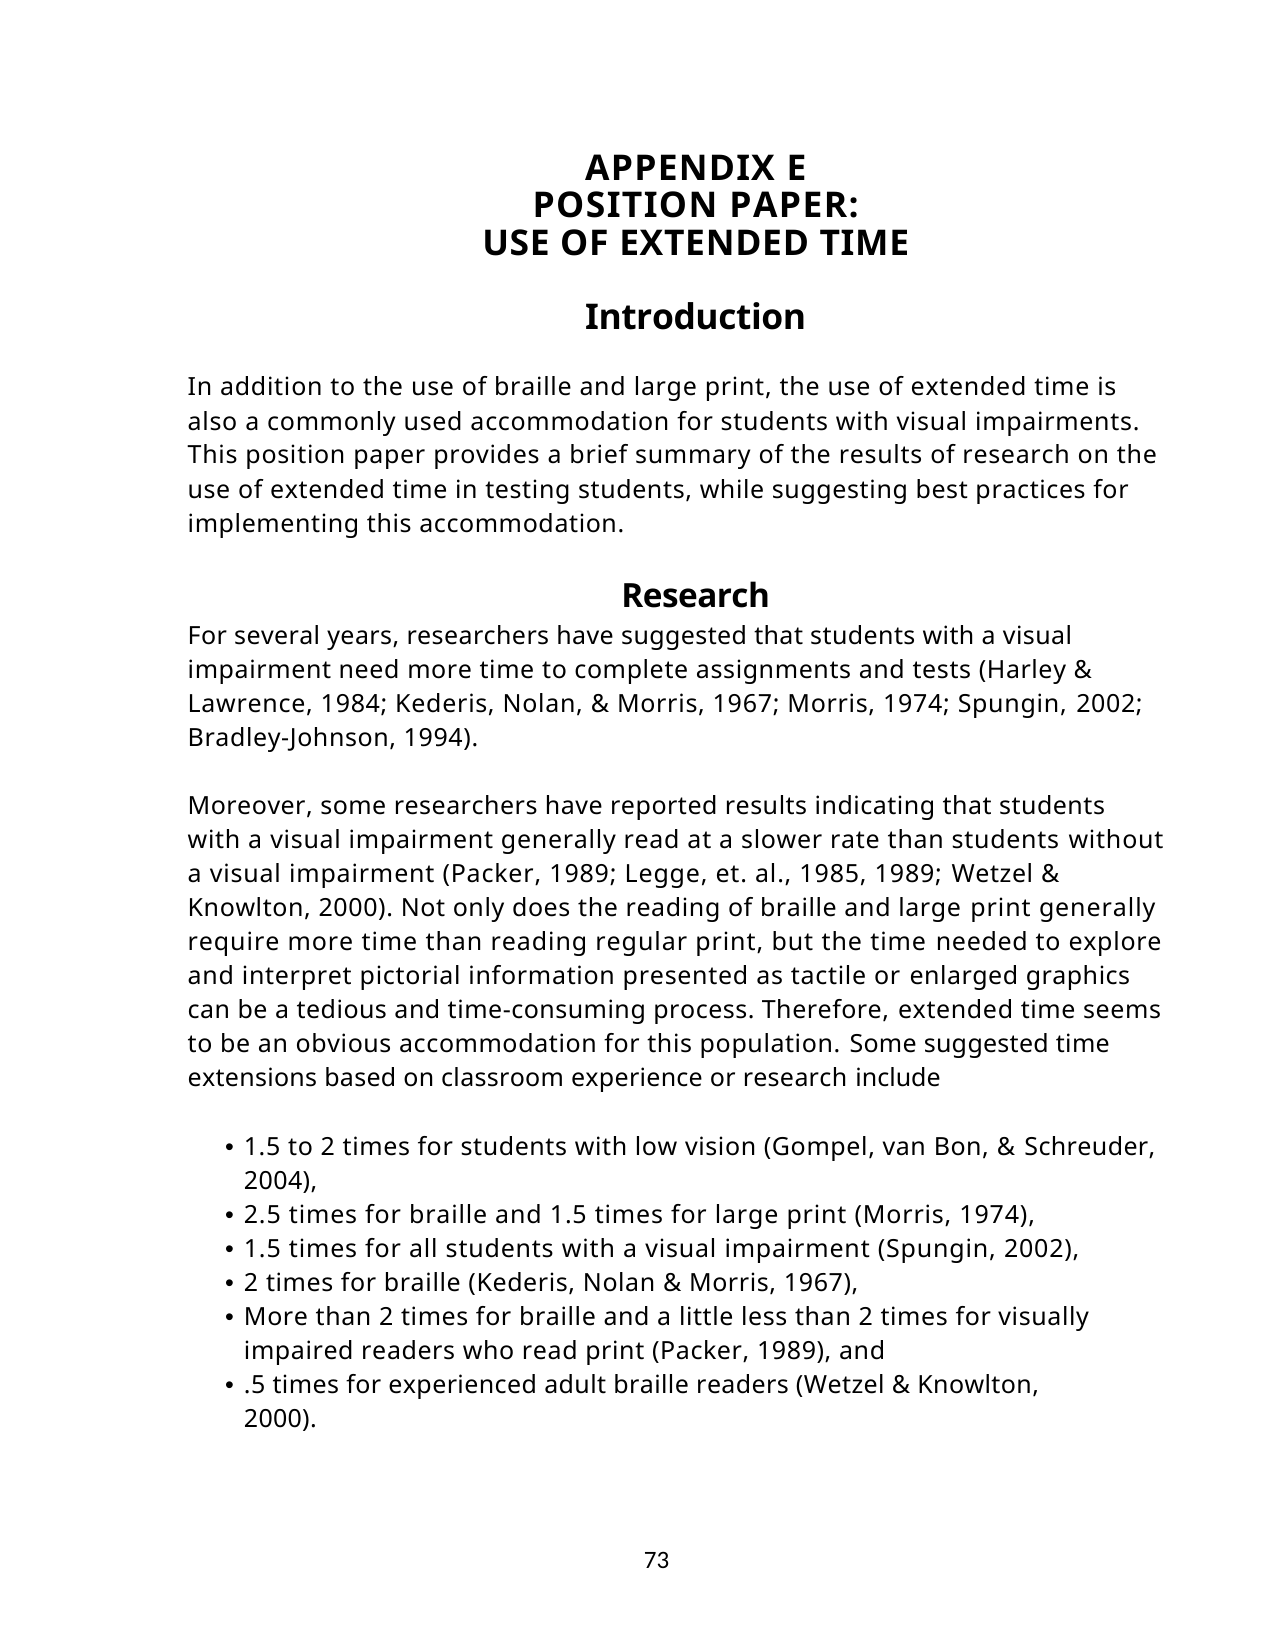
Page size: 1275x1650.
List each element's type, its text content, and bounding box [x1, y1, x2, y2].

text In addition to the use of braille and large print, the use of extended time is also a commonly used accommodation for students with visual impairments. This position paper provides a brief summary of the results of research on the use of extended time in testing students, while suggesting best practices for implementing this accommodation. [187, 369, 1166, 539]
text For several years, researchers have suggested that students with a visual impairment need more time to complete assignments and tests (Harley & Lawrence, 1984; Kederis, Nolan, & Morris, 1967; Morris, 1974; Spungin, 2002; Bradley-Johnson, 1994). [187, 617, 1166, 753]
text USE OF EXTENDED TIME [187, 225, 1166, 262]
list 2.5 times for braille and 1.5 times for large print (Morris, 1974), [225, 1196, 1166, 1230]
text APPENDIX E [187, 150, 1166, 187]
list More than 2 times for braille and a little less than 2 times for visually impaired readers who read print (Packer, 1989), and [225, 1298, 1166, 1367]
text POSITION PAPER: [187, 187, 1166, 225]
list 2 times for braille (Kederis, Nolan & Morris, 1967), [225, 1264, 1166, 1298]
text Moreover, some researchers have reported results indicating that students with a visual impairment generally read at a slower rate than students without a visual impairment (Packer, 1989; Legge, et. al., 1985, 1989; Wetzel & Knowlton, 2000). Not only does the reading of braille and large print generally require more time than reading regular print, but the time needed to explore and interpret pictorial information presented as tactile or enlarged graphics can be a tedious and time-consuming process. Therefore, extended time seems to be an obvious accommodation for this population. Some suggested time extensions based on classroom experience or research include [187, 788, 1166, 1094]
text Research [187, 572, 1166, 617]
list 1.5 to 2 times for students with low vision (Gompel, van Bon, & Schreuder, 2004), [225, 1128, 1166, 1196]
text Introduction [187, 292, 1166, 340]
list 1.5 times for all students with a visual impairment (Spungin, 2002), [225, 1230, 1166, 1264]
list .5 times for experienced adult braille readers (Wetzel & Knowlton, 2000). [225, 1367, 1166, 1435]
